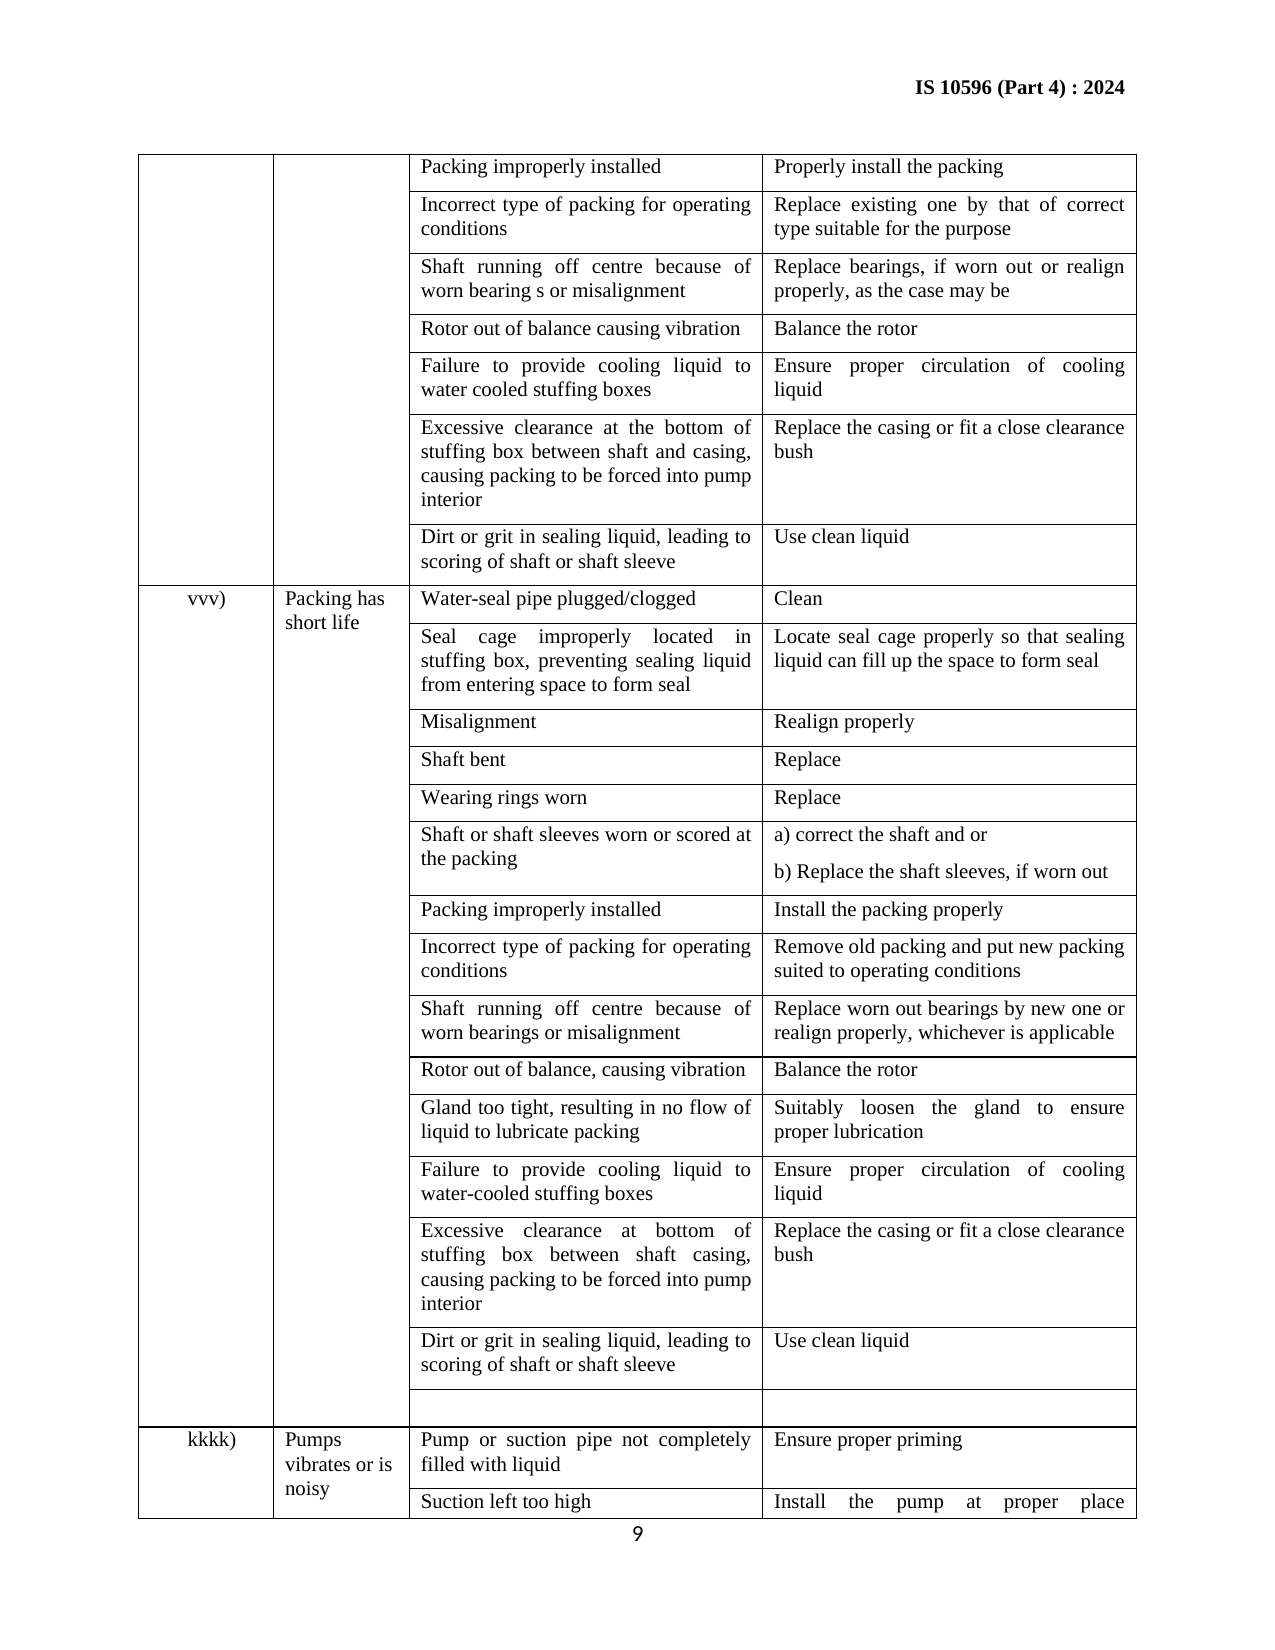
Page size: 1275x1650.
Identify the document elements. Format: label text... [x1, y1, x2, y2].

table_cell Pumps vibrates or is noisy [274, 1428, 409, 1518]
table_cell Properly install the packing [763, 155, 1136, 191]
table_cell Wearing rings worn [410, 785, 762, 821]
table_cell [410, 1489, 762, 1518]
table_cell Shaft bent [410, 747, 762, 784]
table_cell Replace bearings, if worn out or realign properly, as the case may be [763, 254, 1136, 314]
table_cell Rotor out of balance, causing vibration [410, 1058, 762, 1094]
table_cell Locate seal cage properly so that sealing liquid can fill up the space to form seal [763, 624, 1136, 708]
table_cell Packing has short life [274, 586, 409, 1426]
table_cell a) correct the shaft and or b) Replace the shaft sleeves, if worn out [763, 822, 1136, 895]
table_cell Balance the rotor [763, 1058, 1136, 1094]
table_cell [763, 1390, 1136, 1426]
table_cell Ensure proper circulation of cooling liquid [763, 353, 1136, 414]
table_cell Dirt or grit in sealing liquid, leading to scoring of shaft or shaft sleeve [410, 1328, 762, 1389]
table_cell Shaft running off centre because of worn bearings or misalignment [410, 996, 762, 1056]
table_cell Suitably loosen the gland to ensure proper lubrication [763, 1095, 1136, 1156]
table_cell Clean [763, 586, 1136, 623]
table_cell Failure to provide cooling liquid to water-cooled stuffing boxes [410, 1157, 762, 1217]
table_cell Packing improperly installed [410, 896, 762, 933]
table_cell Replace existing one by that of correct type suitable for the purpose [763, 192, 1136, 253]
table_cell [139, 1428, 273, 1518]
table_cell Shaft or shaft sleeves worn or scored at the packing [410, 822, 762, 895]
table_cell Replace worn out bearings by new one or realign properly, whichever is applicable [763, 996, 1136, 1056]
table_cell Replace the casing or fit a close clearance bush [763, 1218, 1136, 1327]
table_cell Realign properly [763, 710, 1136, 746]
table_cell Replace [763, 747, 1136, 784]
table_cell Failure to provide cooling liquid to water cooled stuffing boxes [410, 353, 762, 414]
table_cell Balance the rotor [763, 315, 1136, 352]
table_cell Rotor out of balance causing vibration [410, 315, 762, 352]
table_cell Incorrect type of packing for operating conditions [410, 934, 762, 995]
table_cell Ensure proper priming [763, 1428, 1136, 1488]
table_cell Packing improperly installed [410, 155, 762, 191]
table_cell Replace [763, 785, 1136, 821]
table_cell Dirt or grit in sealing liquid, leading to scoring of shaft or shaft sleeve [410, 525, 762, 585]
table_cell Replace the casing or fit a close clearance bush [763, 415, 1136, 523]
table_cell Remove old packing and put new packing suited to operating conditions [763, 934, 1136, 995]
table_cell Water-seal pipe plugged/clogged [410, 586, 762, 623]
table_cell Misalignment [410, 710, 762, 746]
table_cell Excessive clearance at bottom of stuffing box between shaft casing, causing packing to be forced into pump interior [410, 1218, 762, 1327]
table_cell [763, 1489, 1136, 1518]
table_cell [410, 1390, 762, 1426]
table_cell Install the packing properly [763, 896, 1136, 933]
table_cell Pump or suction pipe not completely filled with liquid [410, 1428, 762, 1488]
table_cell [139, 586, 273, 1426]
table_cell Use clean liquid [763, 525, 1136, 585]
table_cell Gland too tight, resulting in no flow of liquid to lubricate packing [410, 1095, 762, 1156]
table_cell Ensure proper circulation of cooling liquid [763, 1157, 1136, 1217]
table_cell Incorrect type of packing for operating conditions [410, 192, 762, 253]
table_cell Use clean liquid [763, 1328, 1136, 1389]
table_cell Excessive clearance at the bottom of stuffing box between shaft and casing, causing packing to be forced into pump interior [410, 415, 762, 523]
table_cell Seal cage improperly located in stuffing box, preventing sealing liquid from entering space to form seal [410, 624, 762, 708]
table_cell Shaft running off centre because of worn bearing s or misalignment [410, 254, 762, 314]
